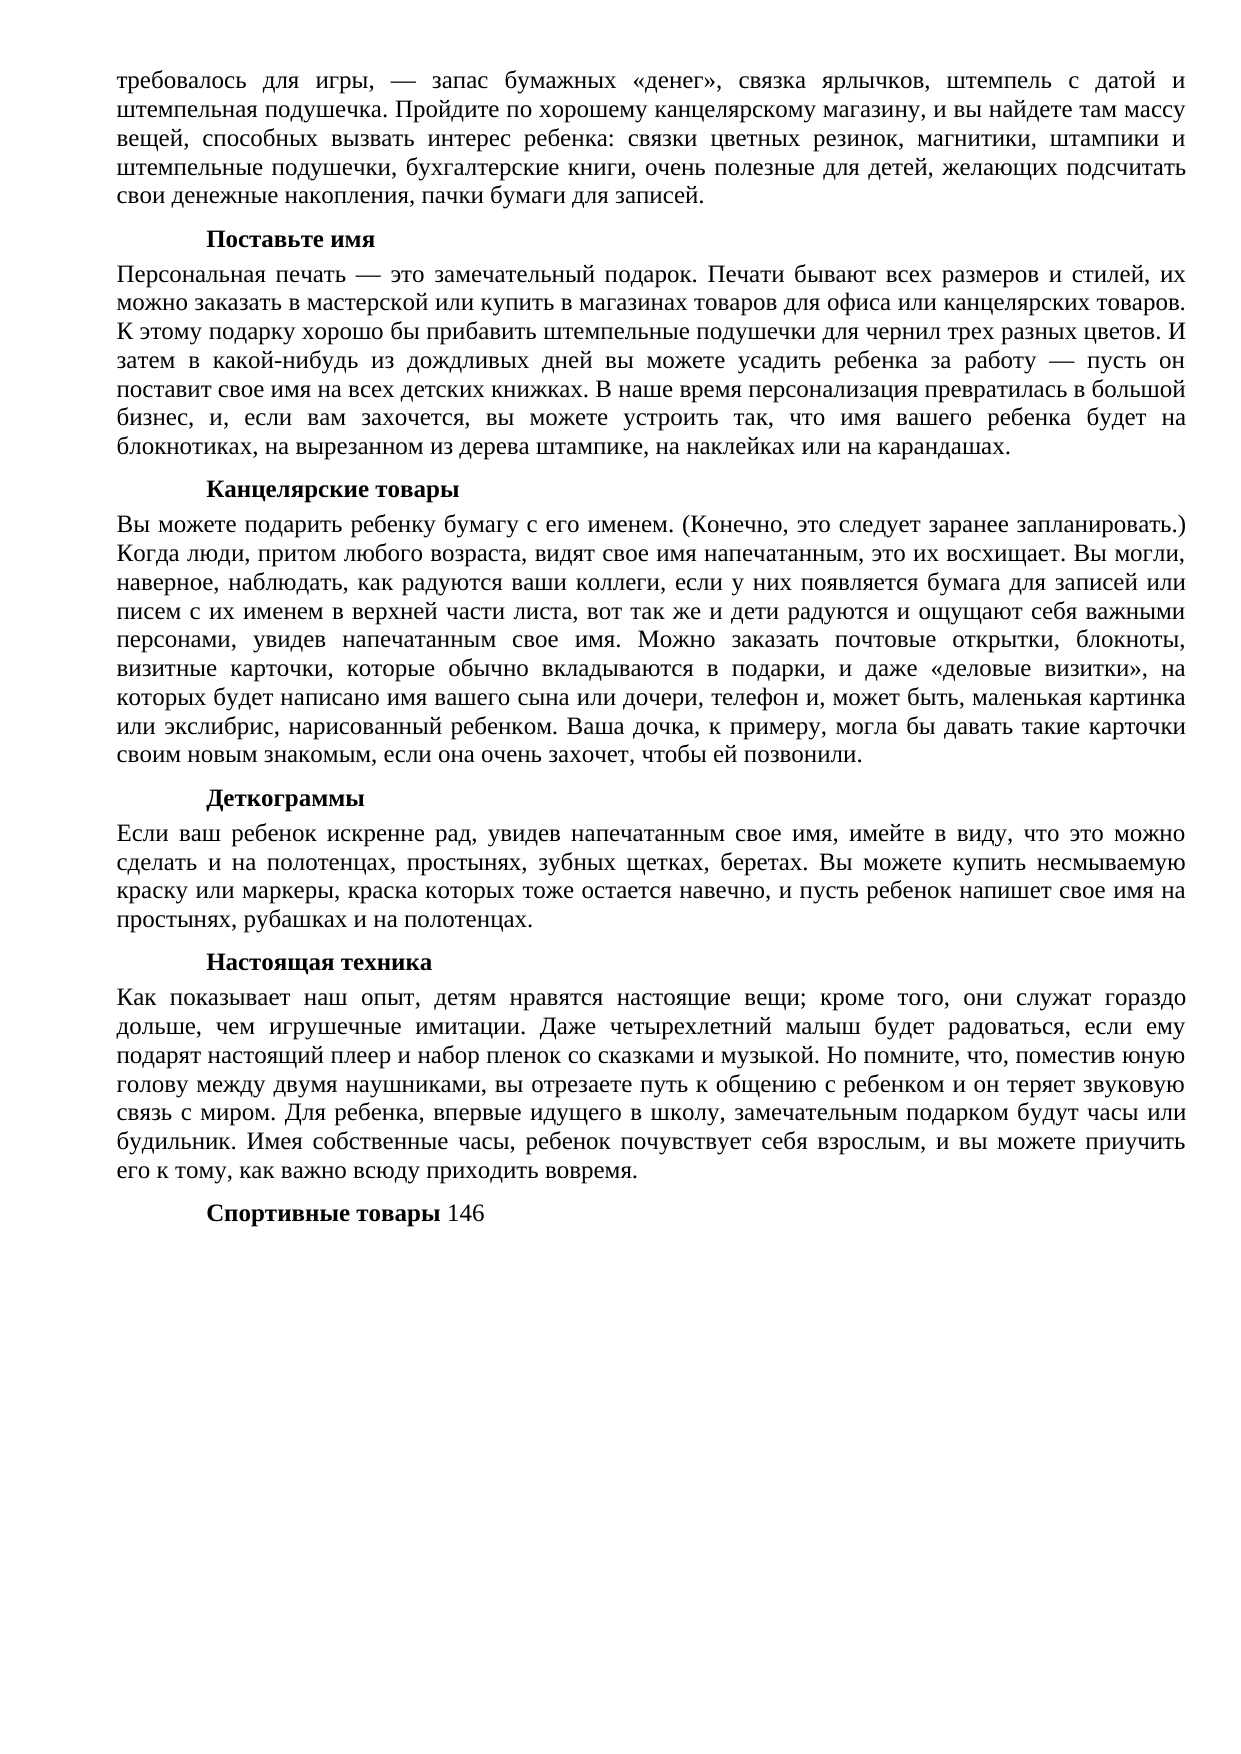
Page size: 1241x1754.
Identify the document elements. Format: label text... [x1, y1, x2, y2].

text Спортивные товары 146 [206, 1198, 1187, 1227]
text Канцелярские товары [206, 474, 1187, 503]
text требовалось для игры, — запас бумажных «денег», связка ярлычков, штемпель с датой и штемпельная подушечка. Пройдите по хорошему канцелярскому магазину, и вы найдете там массу вещей, способных вызвать интерес ребенка: связки цветных резинок, магнитики, штампики и штемпельные подушечки, бухгалтерские книги, очень полезные для детей, желающих подсчитать свои денежные накопления, пачки бумаги для записей. [116, 65, 1187, 209]
text Деткограммы [206, 783, 1187, 812]
text Вы можете подарить ребенку бумагу с его именем. (Конечно, это следует заранее запланировать.) Когда люди, притом любого возраста, видят свое имя напечатанным, это их восхищает. Вы могли, наверное, наблюдать, как радуются ваши коллеги, если у них появляется бумага для записей или писем с их именем в верхней части листа, вот так же и дети радуются и ощущают себя важными персонами, увидев напечатанным свое имя. Можно заказать почтовые открытки, блокноты, визитные карточки, которые обычно вкладываются в подарки, и даже «деловые визитки», на которых будет написано имя вашего сына или дочери, телефон и, может быть, маленькая картинка или экслибрис, нарисованный ребенком. Ваша дочка, к примеру, могла бы давать такие карточки своим новым знакомым, если она очень захочет, чтобы ей позвонили. [116, 509, 1187, 768]
text Персональная печать — это замечательный подарок. Печати бывают всех размеров и стилей, их можно заказать в мастерской или купить в магазинах товаров для офиса или канцелярских товаров. К этому подарку хорошо бы прибавить штемпельные подушечки для чернил трех разных цветов. И затем в какой-нибудь из дождливых дней вы можете усадить ребенка за работу — пусть он поставит свое имя на всех детских книжках. В наше время персонализация превратилась в большой бизнес, и, если вам захочется, вы можете устроить так, что имя вашего ребенка будет на блокнотиках, на вырезанном из дерева штампике, на наклейках или на карандашах. [116, 259, 1187, 460]
text Если ваш ребенок искренне рад, увидев напечатанным свое имя, имейте в виду, что это можно сделать и на полотенцах, простынях, зубных щетках, беретах. Вы можете купить несмываемую краску или маркеры, краска которых тоже остается навечно, и пусть ребенок напишет свое имя на простынях, рубашках и на полотенцах. [116, 818, 1187, 933]
text Настоящая техника [206, 947, 1187, 976]
text Как показывает наш опыт, детям нравятся настоящие вещи; кроме того, они служат гораздо дольше, чем игрушечные имитации. Даже четырехлетний малыш будет радоваться, если ему подарят настоящий плеер и набор пленок со сказками и музыкой. Но помните, что, поместив юную голову между двумя наушниками, вы отрезаете путь к общению с ребенком и он теряет звуковую связь с миром. Для ребенка, впервые идущего в школу, замечательным подарком будут часы или будильник. Имея собственные часы, ребенок почувствует себя взрослым, и вы можете приучить его к тому, как важно всюду приходить вовремя. [116, 982, 1187, 1184]
text Поставьте имя [206, 224, 1187, 252]
